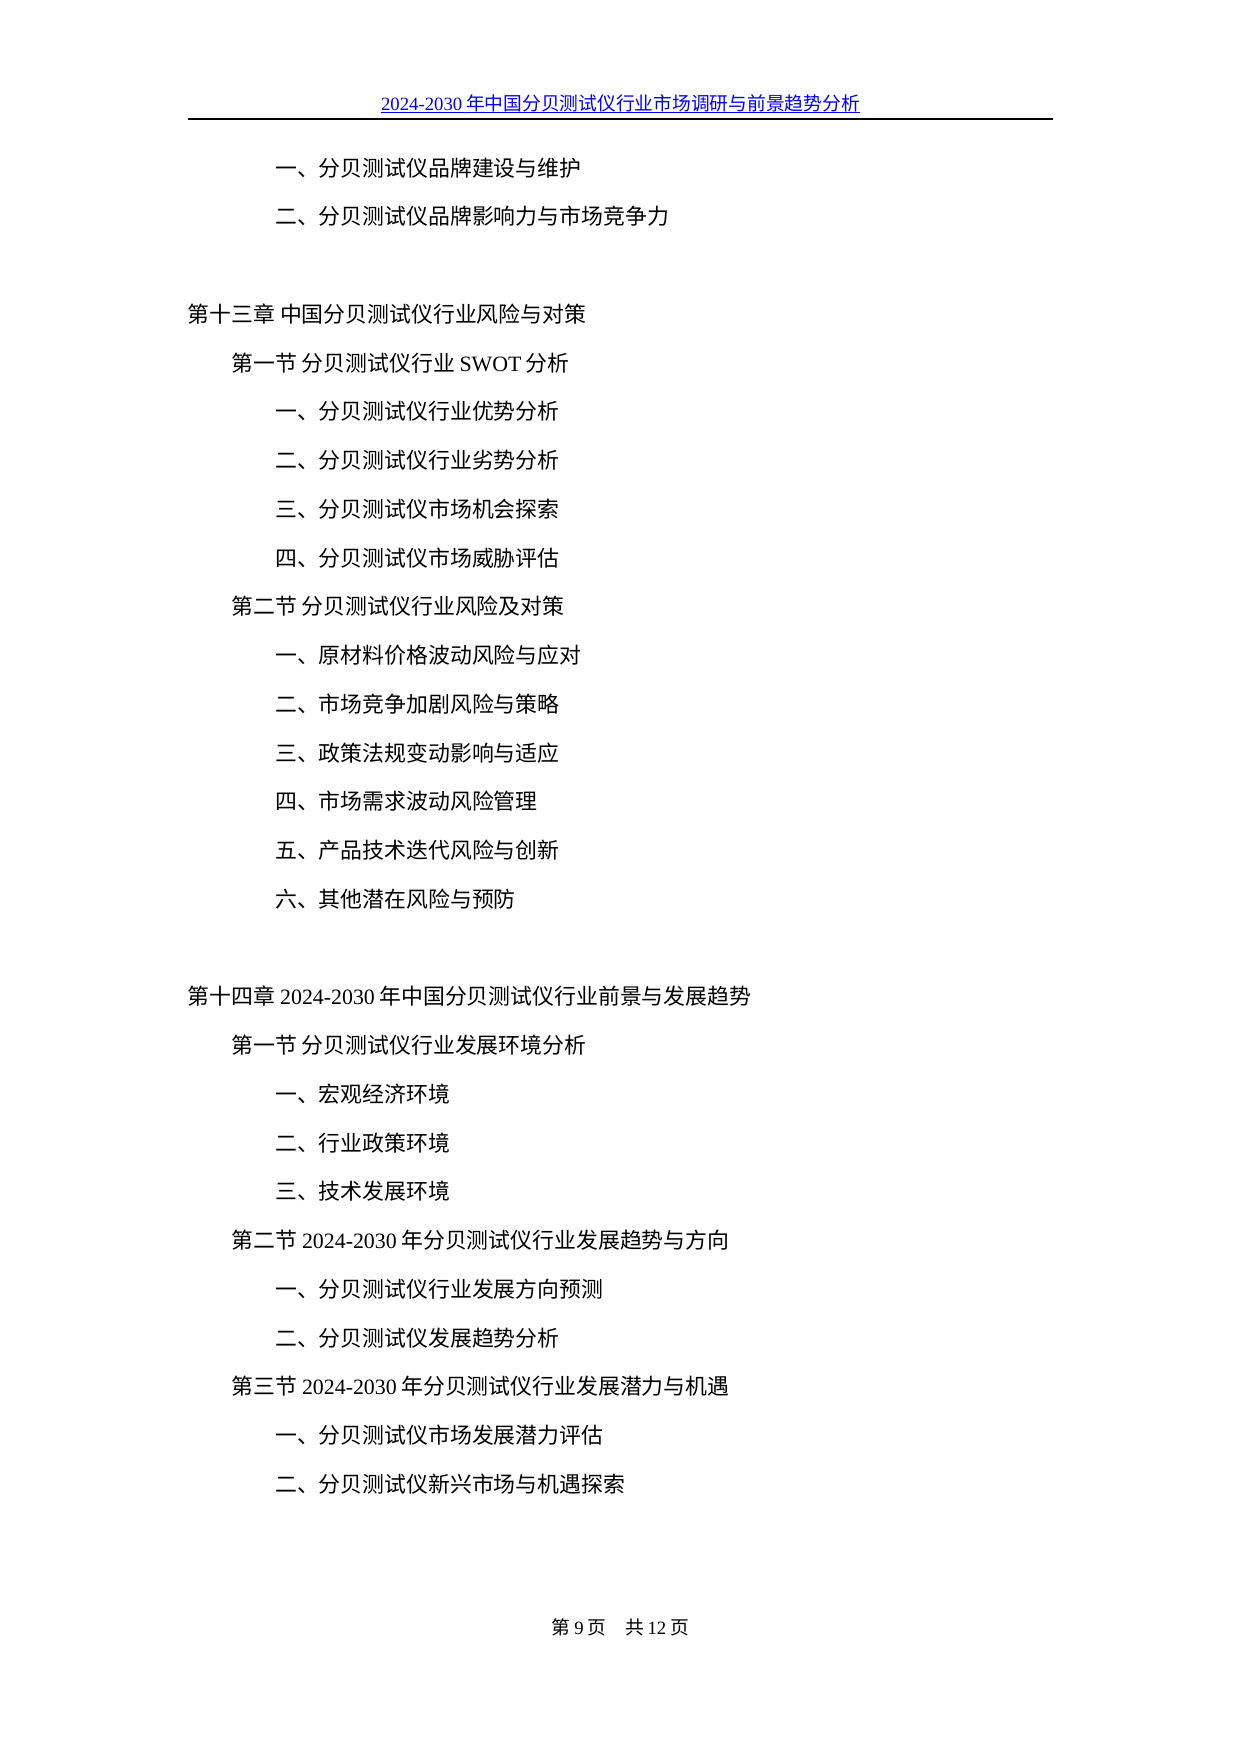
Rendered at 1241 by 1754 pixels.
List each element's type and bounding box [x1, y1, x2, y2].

text [187, 150, 1053, 1499]
